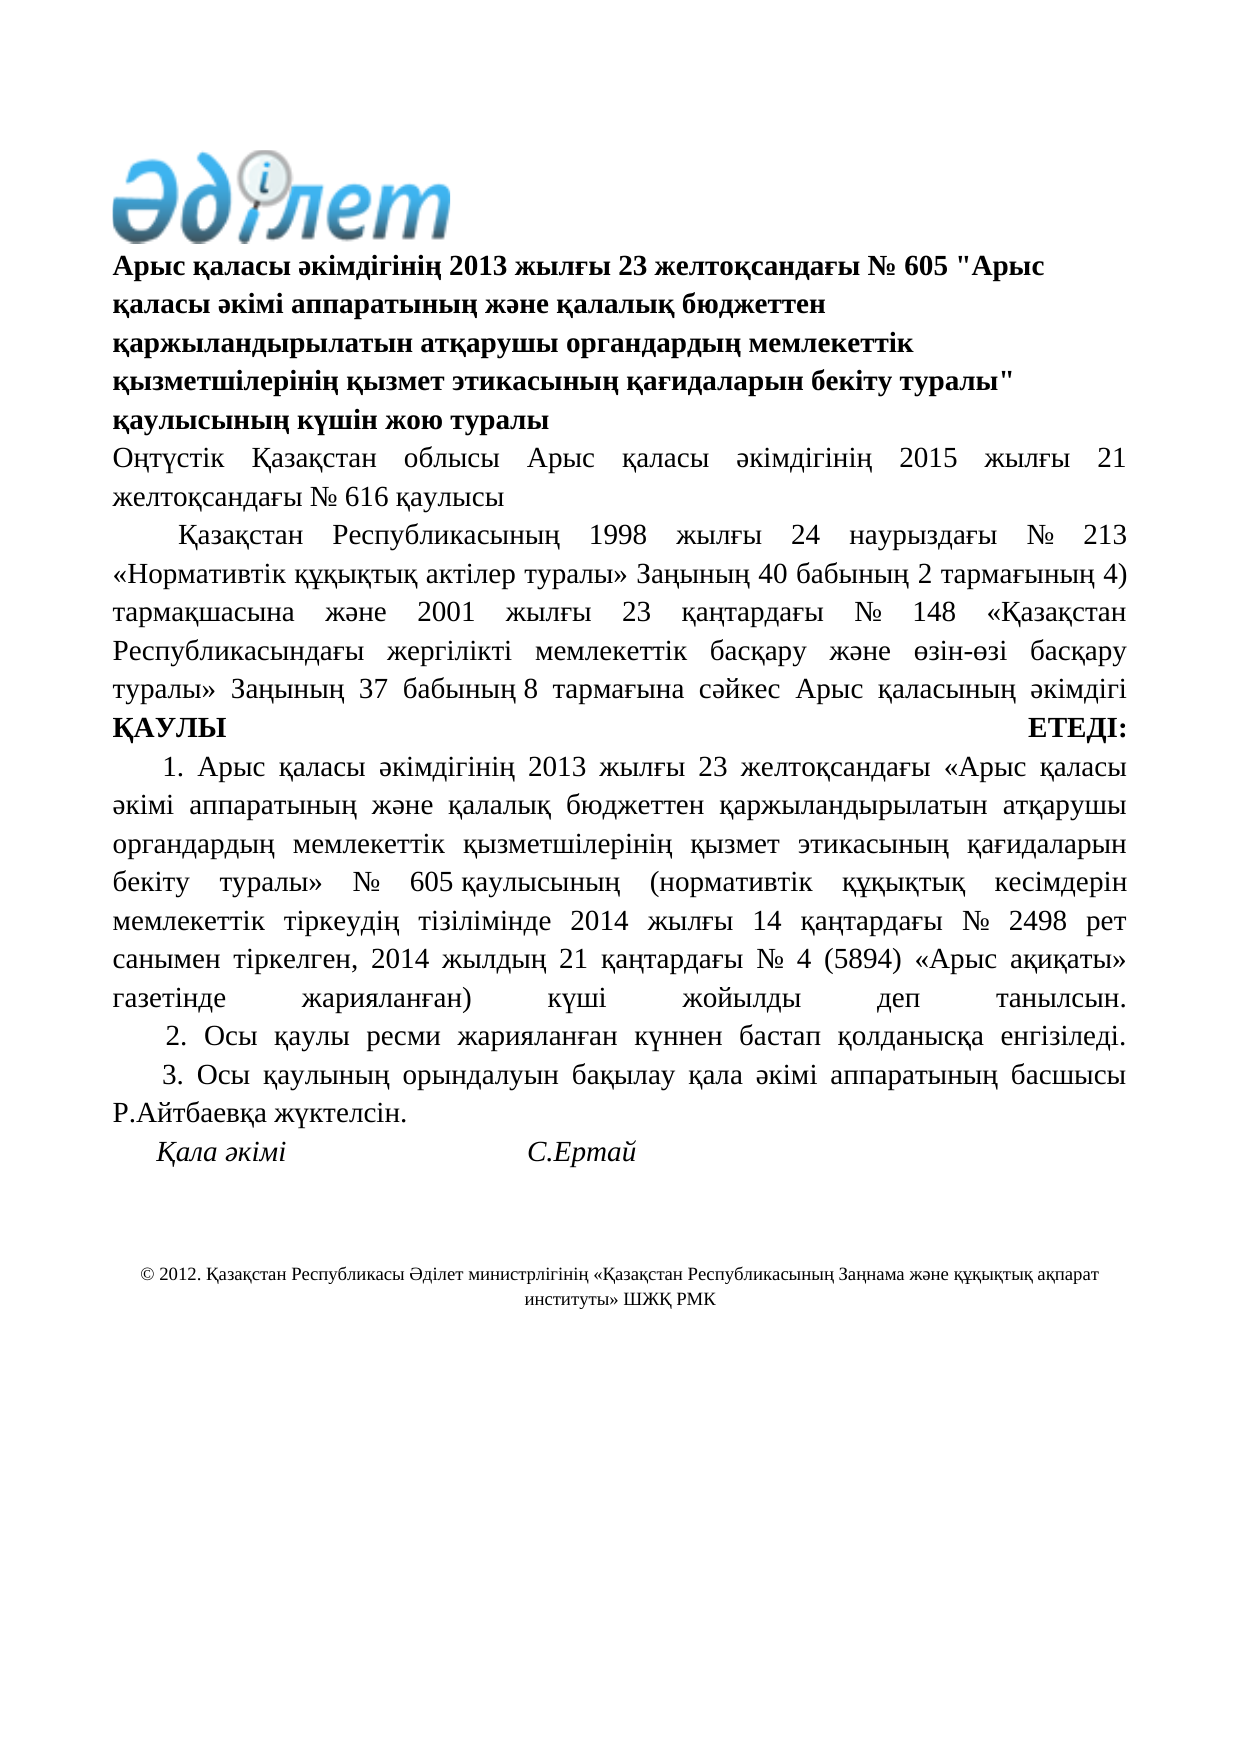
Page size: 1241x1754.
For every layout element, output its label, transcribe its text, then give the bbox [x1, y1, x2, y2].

text Оңтүстік Қазақстан облысы Арыс қаласы әкімдігінің 2015 жылғы 21 желтоқсандағы № 616 қаулысы [112, 440, 1128, 512]
text © 2012. Қазақстан Республикасы Әділет министрлігінің «Қазақстан Республикасының Заңнама және құқықтық ақпарат институты» ШЖҚ РМК [112, 1263, 1128, 1309]
text Қазақстан Республикасының 1998 жылғы 24 наурыздағы № 213 «Нормативтік құқықтық актілер туралы» Заңының 40 бабының 2 тармағының 4) тармақшасына және 2001 жылғы 23 қаңтардағы № 148 «Қазақстан Республикасындағы жергілікті мемлекеттік басқару және өзін-өзі басқару туралы» Заңының 37 бабының 8 тармағына сәйкес Арыс қаласының әкімдігі ҚАУЛЫ ЕТЕДІ: 1. Арыс қаласы әкімдігінің 2013 жылғы 23 желтоқсандағы «Арыс қаласы әкімі аппаратының және қалалық бюджеттен қаржыландырылатын атқарушы органдардың мемлекеттік қызметшілерінің қызмет этикасының қағидаларын бекіту туралы» № 605 қаулысының (нормативтік құқықтық кесімдерін мемлекеттік тіркеудің тізілімінде 2014 жылғы 14 қаңтардағы № 2498 рет санымен тіркелген, 2014 жылдың 21 қаңтардағы № 4 (5894) «Арыс ақиқаты» газетінде жарияланған) күші жойылды деп танылсын. 2. Осы қаулы ресми жарияланған күннен бастап қолданысқа енгізіледі. 3. Осы қаулының орындалуын бақылау қала әкімі аппаратының басшысы Р.Айтбаевқа жүктелсін. [112, 517, 1128, 1129]
text Арыс қаласы әкімдігінің 2013 жылғы 23 желтоқсандағы № 605 "Арыс қаласы әкімі аппаратының және қалалық бюджеттен қаржыландырылатын атқарушы органдардың мемлекеттік қызметшілерінің қызмет этикасының қағидаларын бекіту туралы" қаулысының күшін жою туралы [112, 248, 1128, 435]
picture [112, 150, 451, 244]
text Қала әкімі С.Ертай [112, 1134, 1128, 1168]
